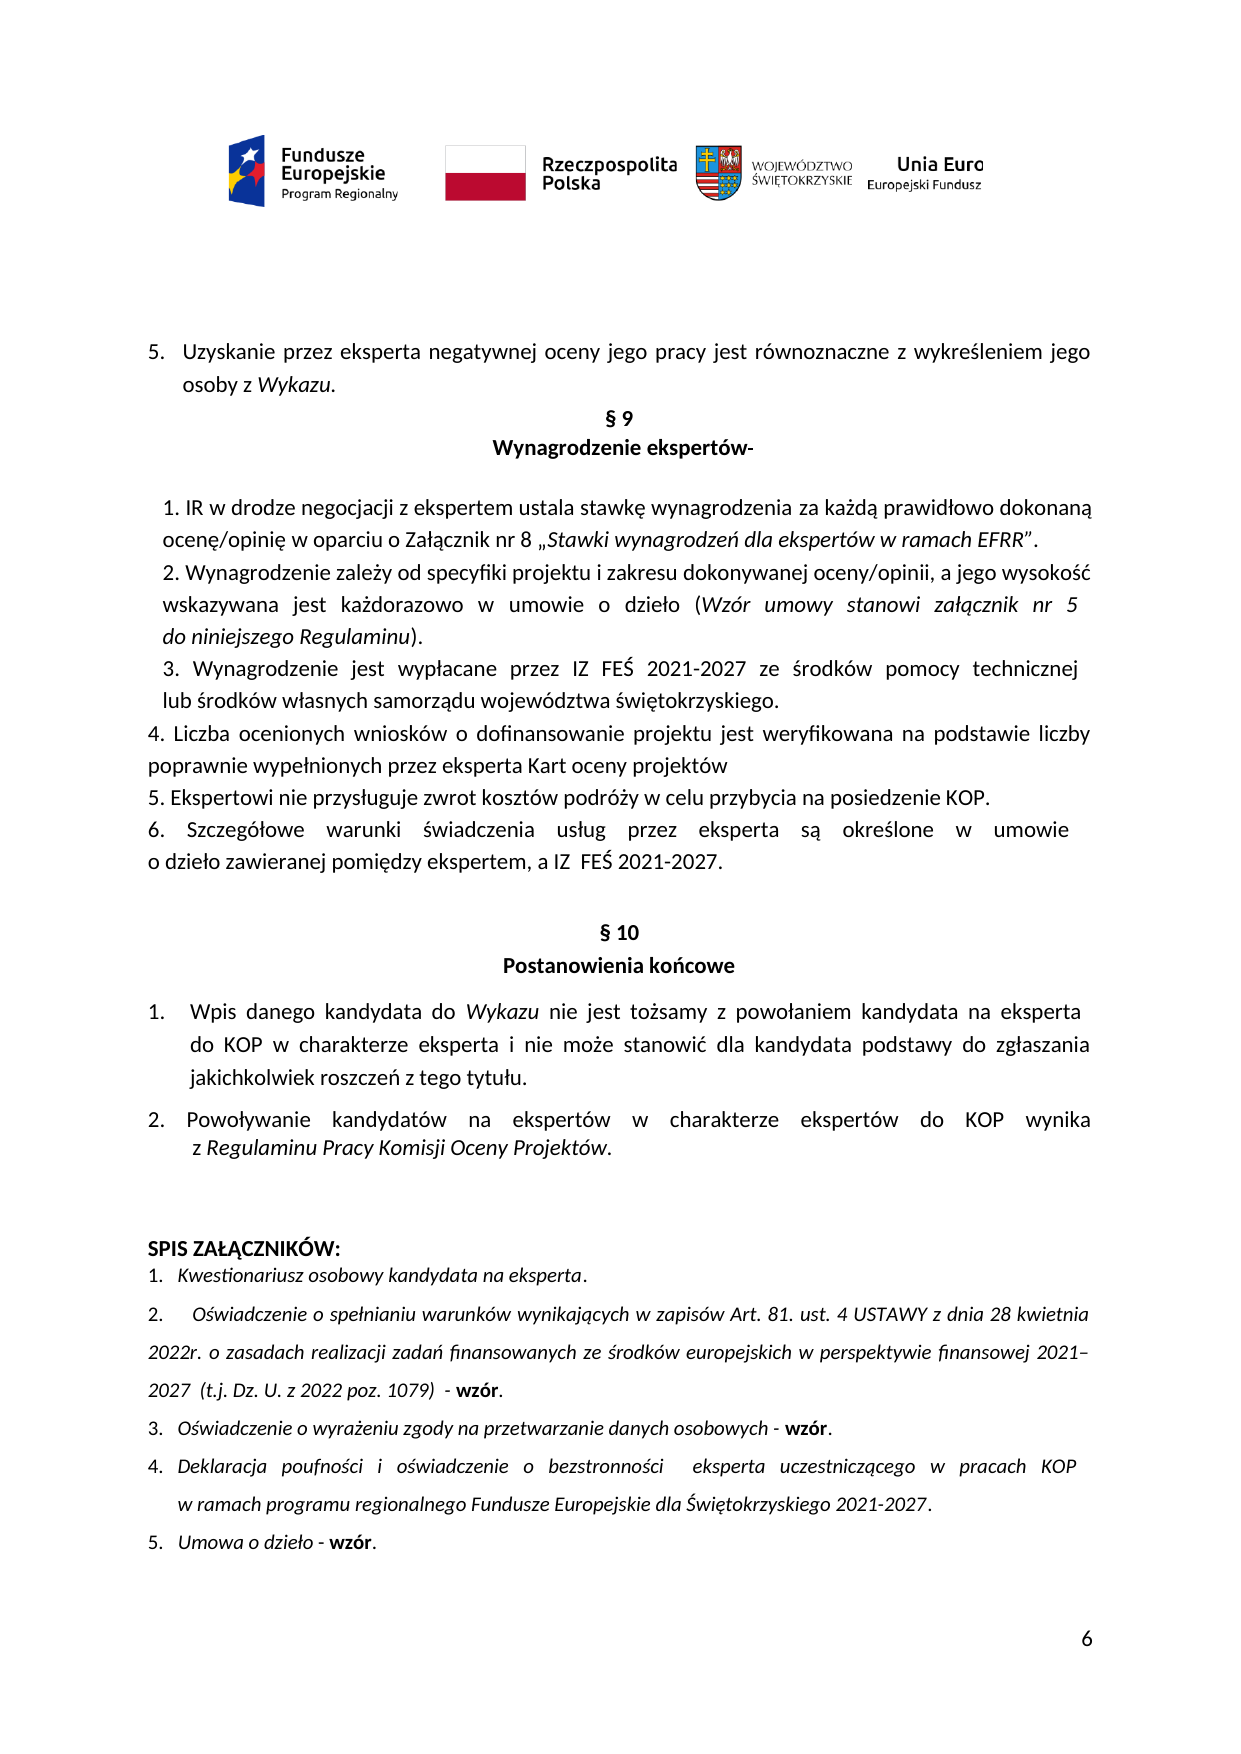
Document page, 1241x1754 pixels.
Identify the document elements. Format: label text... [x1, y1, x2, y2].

text § 9 [148, 400, 1091, 433]
list Deklaracja poufności i oświadczenie o bezstronności eksperta uczestniczącego w pracach KOP w ramach programu regionalnego Fundusze Europejskie dla Świętokrzyskiego 2021-2027. [148, 1453, 1092, 1517]
picture [445, 135, 677, 207]
picture [868, 135, 983, 207]
picture [228, 135, 398, 207]
list Oświadczenie o wyrażeniu zgody na przetwarzanie danych osobowych - wzór. [148, 1415, 1092, 1441]
picture [695, 135, 852, 207]
list 6. Szczegółowe warunki świadczenia usług przez eksperta są określone w umowie o dzieło zawieranej pomiędzy ekspertem, a IZ FEŚ 2021-2027. [148, 815, 1092, 876]
text Postanowienia końcowe [148, 947, 1091, 980]
list Oświadczenie o spełnianiu warunków wynikających w zapisów Art. 81. ust. 4 USTAWY z dnia 28 kwietnia 2022r. o zasadach realizacji zadań finansowanych ze środków europejskich w perspektywie finansowej 2021–2027 (t.j. Dz. U. z 2022 poz. 1079) - wzór. [148, 1301, 1092, 1402]
text SPIS ZAŁĄCZNIKÓW: [148, 1234, 1092, 1263]
list Wpis danego kandydata do Wykazu nie jest tożsamy z powołaniem kandydata na eksperta do KOP w charakterze eksperta i nie może stanowić dla kandydata podstawy do zgłaszania jakichkolwiek roszczeń z tego tytułu. [148, 993, 1092, 1092]
list 2. Wynagrodzenie zależy od specyfiki projektu i zakresu dokonywanej oceny/opinii, a jego wysokość wskazywana jest każdorazowo w umowie o dzieło (Wzór umowy stanowi załącznik nr 5 do niniejszego Regulaminu). [162, 558, 1092, 650]
text 2. Powoływanie kandydatów na ekspertów w charakterze ekspertów do KOP wynika z Regulaminu Pracy Komisji Oceny Projektów. [148, 1105, 1092, 1161]
list Uzyskanie przez eksperta negatywnej oceny jego pracy jest równoznaczne z wykreśleniem jego osoby z Wykazu. [148, 333, 1091, 399]
list Kwestionariusz osobowy kandydata na eksperta. [148, 1263, 1092, 1288]
text § 10 [148, 914, 1091, 947]
text Wynagrodzenie ekspertów [148, 433, 1092, 461]
list 3. Wynagrodzenie jest wypłacane przez IZ FEŚ 2021-2027 ze środków pomocy technicznej lub środków własnych samorządu województwa świętokrzyskiego. [162, 654, 1092, 714]
list 4. Liczba ocenionych wniosków o dofinansowanie projektu jest weryfikowana na podstawie liczby poprawnie wypełnionych przez eksperta Kart oceny projektów [148, 719, 1092, 779]
list 5. Ekspertowi nie przysługuje zwrot kosztów podróży w celu przybycia na posiedzenie KOP. [148, 783, 1092, 811]
text 5. Umowa o dzieło - wzór. [148, 1529, 1092, 1555]
list 1. IR w drodze negocjacji z ekspertem ustala stawkę wynagrodzenia za każdą prawidłowo dokonaną ocenę/opinię w oparciu o Załącznik nr 8 „Stawki wynagrodzeń dla ekspertów w ramach EFRR”. [162, 493, 1092, 554]
